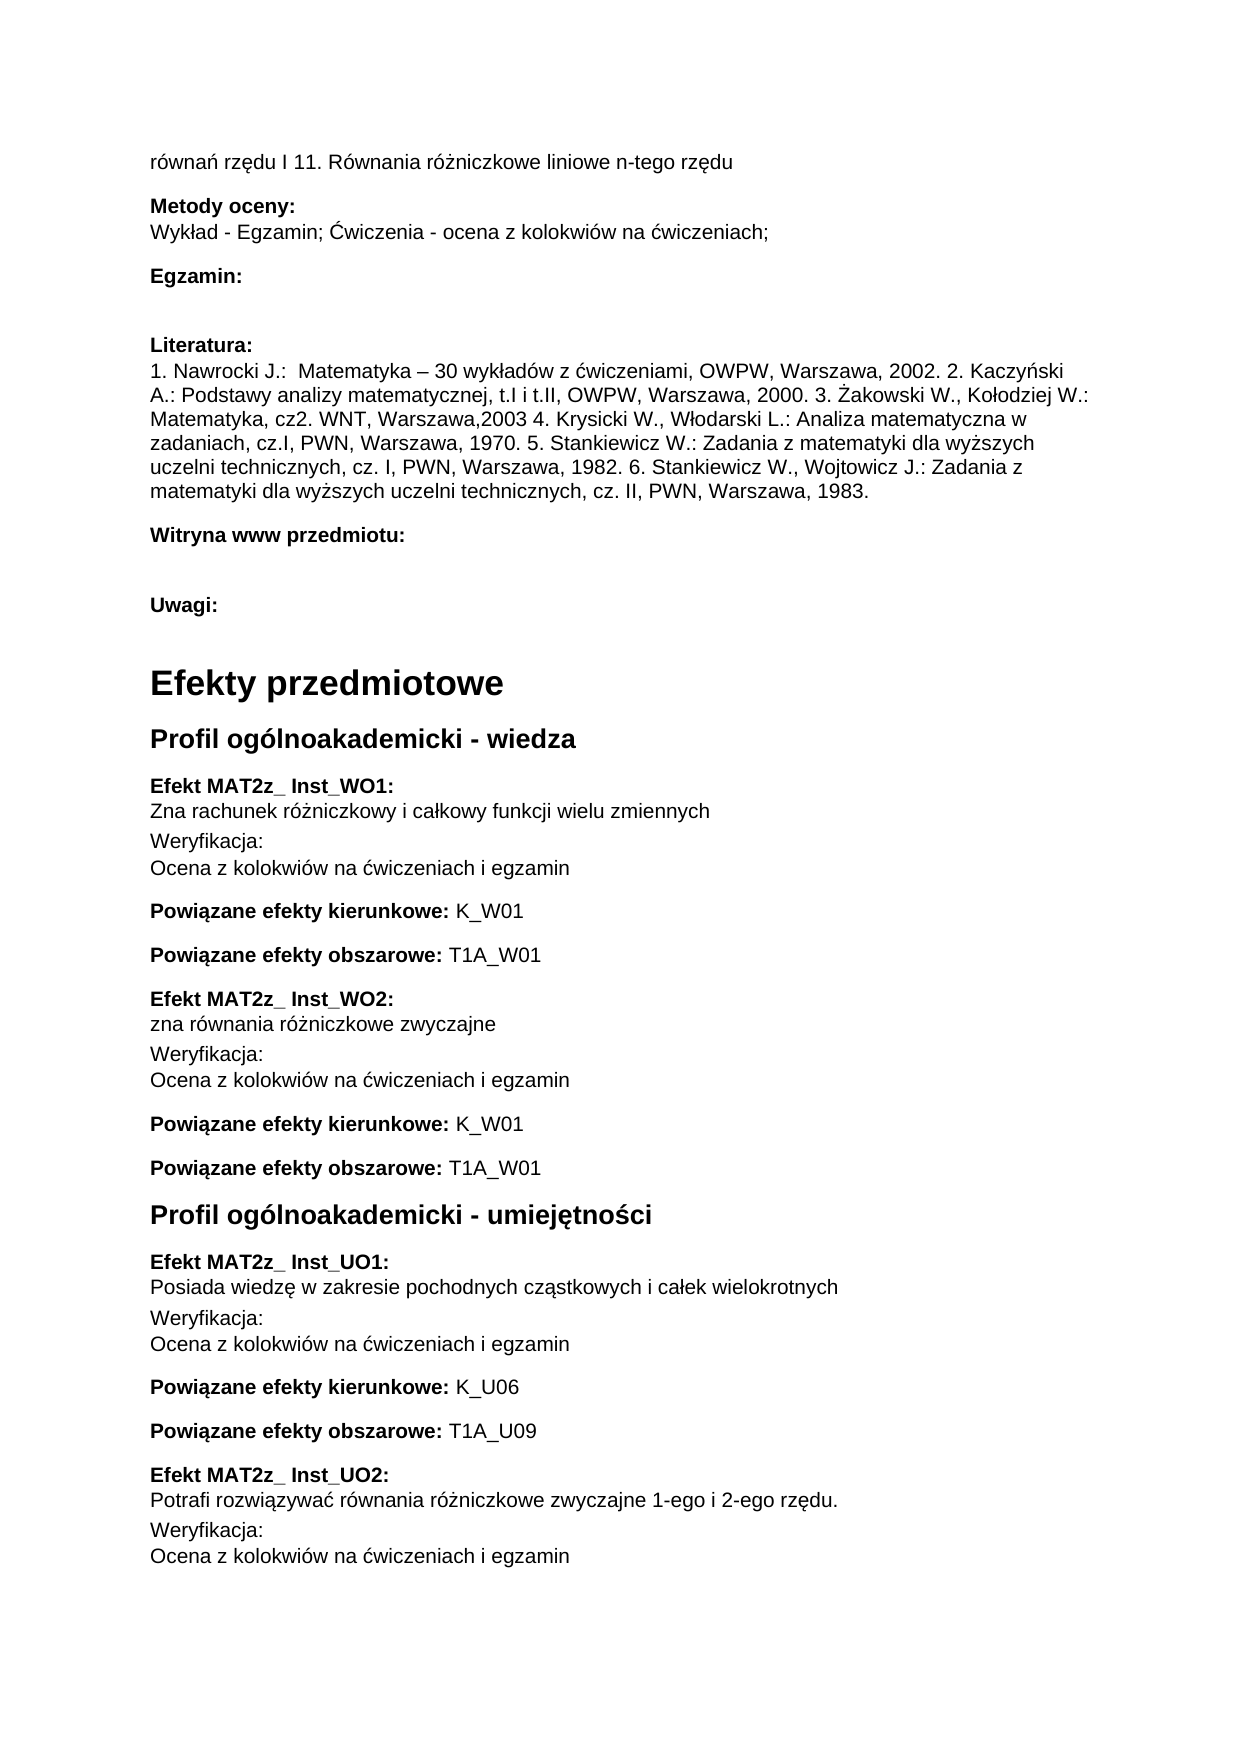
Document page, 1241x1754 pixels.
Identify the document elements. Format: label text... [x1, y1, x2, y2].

text Witryna www przedmiotu: [150, 523, 1090, 547]
text Efekt MAT2z_ Inst_WO1: [150, 774, 1090, 798]
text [150, 150, 1090, 174]
text Powiązane efekty kierunkowe: K_U06 [150, 1375, 1090, 1399]
text Weryfikacja: [150, 829, 1090, 853]
subtitle Profil ogólnoakademicki - wiedza [150, 723, 1090, 754]
text Uwagi: [150, 593, 1090, 617]
text Literatura: [150, 333, 1090, 357]
text Powiązane efekty kierunkowe: K_W01 [150, 1112, 1090, 1136]
text Efekt MAT2z_ Inst_WO2: [150, 987, 1090, 1011]
text Ocena z kolokwiów na ćwiczeniach i egzamin [150, 1544, 1090, 1568]
text Ocena z kolokwiów na ćwiczeniach i egzamin [150, 855, 1090, 879]
text Zna rachunek różniczkowy i całkowy funkcji wielu zmiennych [150, 799, 1090, 823]
text Wykład - Egzamin; Ćwiczenia - ocena z kolokwiów na ćwiczeniach; [150, 220, 1090, 244]
text Powiązane efekty obszarowe: T1A_U09 [150, 1419, 1090, 1443]
text Egzamin: [150, 263, 1090, 287]
subtitle Profil ogólnoakademicki - umiejętności [150, 1199, 1090, 1230]
text Weryfikacja: [150, 1518, 1090, 1542]
text Weryfikacja: [150, 1305, 1090, 1329]
text Ocena z kolokwiów na ćwiczeniach i egzamin [150, 1331, 1090, 1355]
text Posiada wiedzę w zakresie pochodnych cząstkowych i całek wielokrotnych [150, 1275, 1090, 1299]
text zna równania różniczkowe zwyczajne [150, 1012, 1090, 1036]
text Weryfikacja: [150, 1042, 1090, 1066]
text Metody oceny: [150, 194, 1090, 218]
text Powiązane efekty kierunkowe: K_W01 [150, 899, 1090, 923]
subtitle Efekty przedmiotowe [150, 662, 1090, 703]
text Efekt MAT2z_ Inst_UO2: [150, 1463, 1090, 1487]
text Ocena z kolokwiów na ćwiczeniach i egzamin [150, 1068, 1090, 1092]
text Potrafi rozwiązywać równania różniczkowe zwyczajne 1-ego i 2-ego rzędu. [150, 1488, 1090, 1512]
text Powiązane efekty obszarowe: T1A_W01 [150, 1155, 1090, 1179]
text Efekt MAT2z_ Inst_UO1: [150, 1250, 1090, 1274]
text Powiązane efekty obszarowe: T1A_W01 [150, 943, 1090, 967]
text 1. Nawrocki J.: Matematyka – 30 wykładów z ćwiczeniami, OWPW, Warszawa, 2002. 2. Kaczyński A.: Podstawy analizy matematycznej, t.I i t.II, OWPW, Warszawa, 2000. 3. Żakowski W., Kołodziej W.: Matematyka, cz2. WNT, Warszawa,2003 4. Krysicki W., Włodarski L.: Analiza matematyczna w zadaniach, cz.I, PWN, Warszawa, 1970. 5. Stankiewicz W.: Zadania z matematyki dla wyższych uczelni technicznych, cz. I, PWN, Warszawa, 1982. 6. Stankiewicz W., Wojtowicz J.: Zadania z matematyki dla wyższych uczelni technicznych, cz. II, PWN, Warszawa, 1983. [150, 359, 1090, 503]
